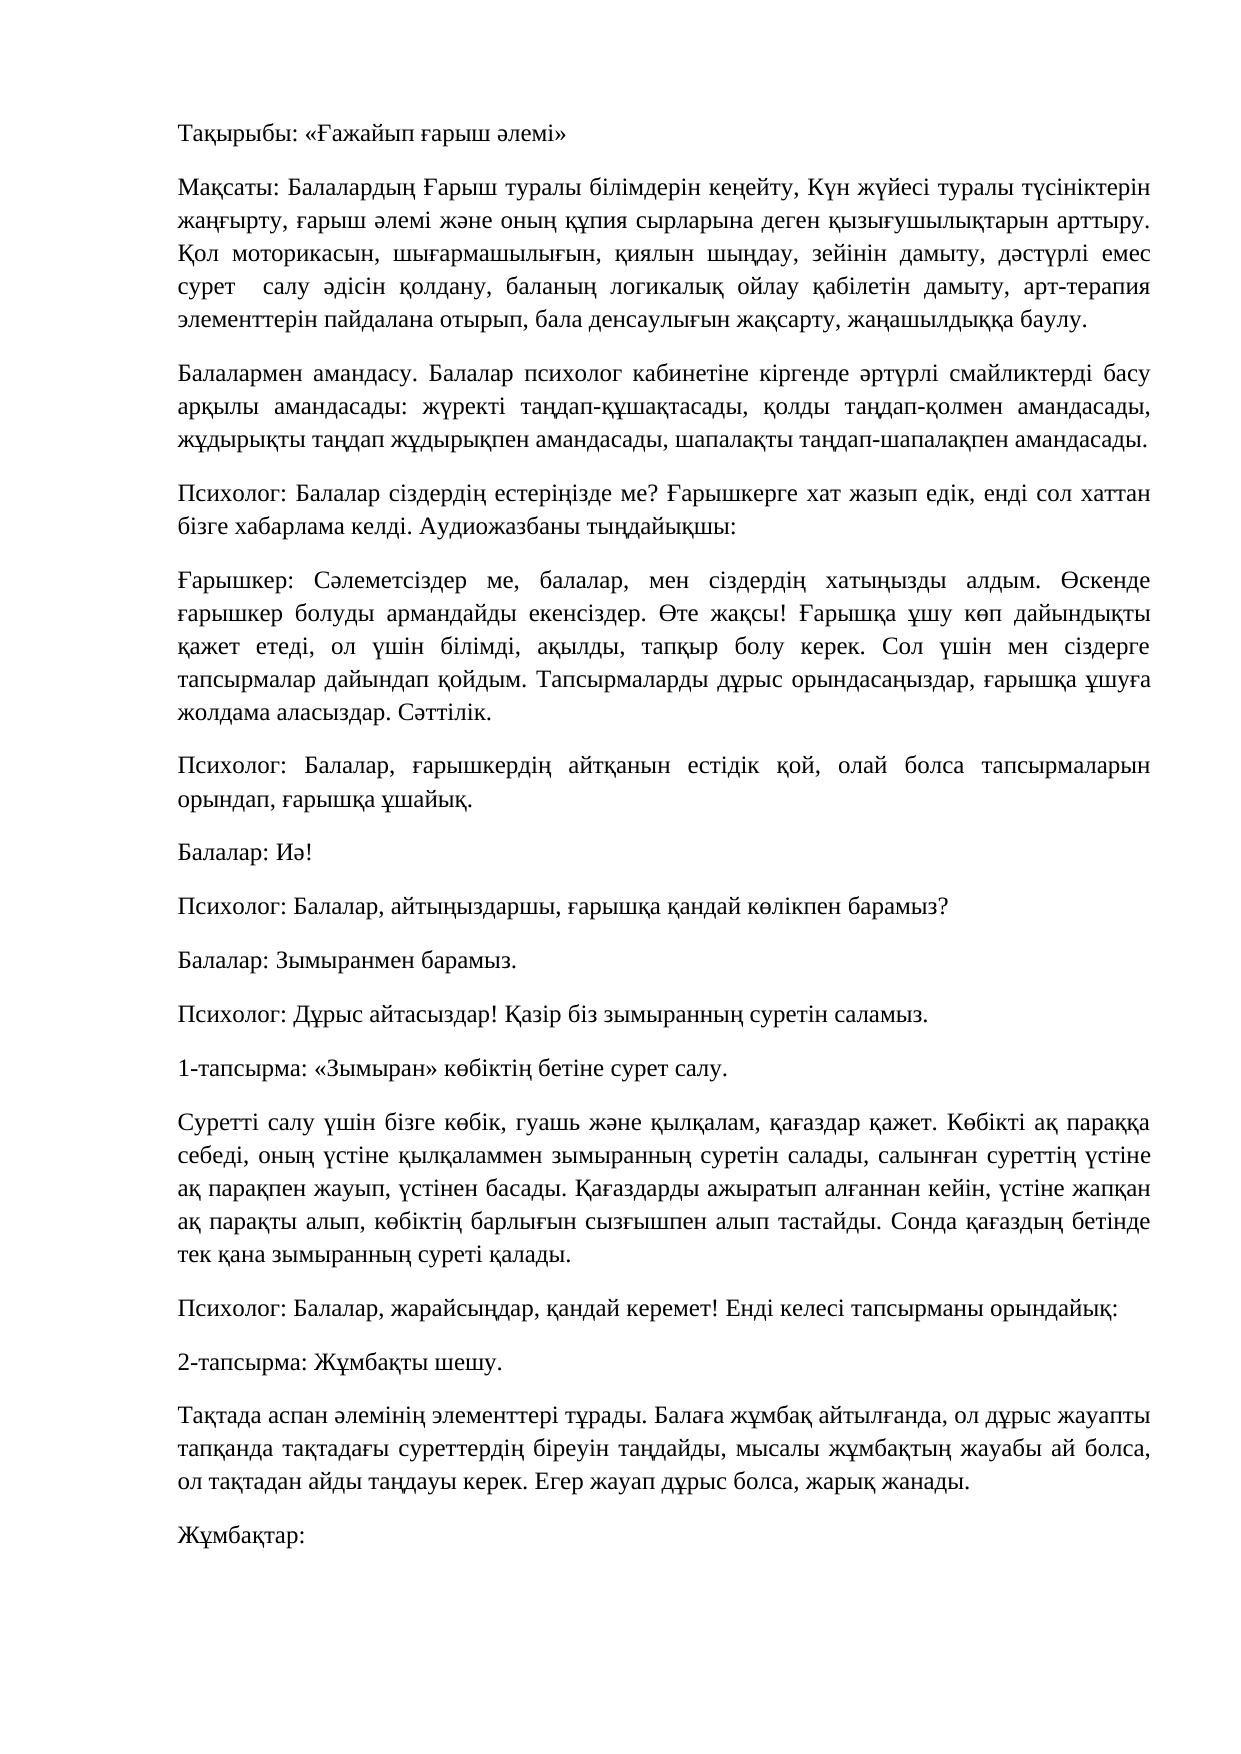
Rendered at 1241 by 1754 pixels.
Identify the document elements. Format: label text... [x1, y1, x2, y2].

text Психолог: Балалар сіздердің естеріңізде ме? Ғарышкерге хат жазып едік, енді сол хаттан бізге хабарлама келді. Аудиожазбаны тыңдайықшы: [177, 478, 1152, 539]
text Суретті салу үшін бізге көбік, гуашь және қылқалам, қағаздар қажет. Көбікті ақ параққа себеді, оның үстіне қылқаламмен зымыранның суретін салады, салынған суреттің үстіне ақ парақпен жауып, үстінен басады. Қағаздарды ажыратып алғаннан кейін, үстіне жапқан ақ парақты алып, көбіктің барлығын сызғышпен алып тастайды. Сонда қағаздың бетінде тек қана зымыранның суреті қалады. [177, 1107, 1152, 1268]
text Мақсаты: Балалардың Ғарыш туралы білімдерін кеңейту, Күн жүйесі туралы түсініктерін жаңғырту, ғарыш әлемі және оның құпия сырларына деген қызығушылықтарын арттыру. Қол моторикасын, шығармашылығын, қиялын шыңдау, зейінін дамыту, дәстүрлі емес сурет салу әдісін қолдану, баланың логикалық ойлау қабілетін дамыту, арт-терапия элементтерін пайдалана отырып, бала денсаулығын жақсарту, жаңашылдыққа баулу. [177, 172, 1152, 333]
text 1-тапсырма: «Зымыран» көбіктің бетіне сурет салу. [177, 1053, 1152, 1082]
text Психолог: Балалар, айтыңыздаршы, ғарышқа қандай көлікпен барамыз? [177, 891, 1152, 920]
text Ғарышкер: Сәлеметсіздер ме, балалар, мен сіздердің хатыңызды алдым. Өскенде ғарышкер болуды армандайды екенсіздер. Өте жақсы! Ғарышқа ұшу көп дайындықты қажет етеді, ол үшін білімді, ақылды, тапқыр болу керек. Сол үшін мен сіздерге тапсырмалар дайындап қойдым. Тапсырмаларды дұрыс орындасаңыздар, ғарышқа ұшуға жолдама аласыздар. Сәттілік. [177, 565, 1152, 726]
text Балалар: Зымыранмен барамыз. [177, 945, 1152, 974]
text Балалармен амандасу. Балалар психолог кабинетіне кіргенде әртүрлі смайликтерді басу арқылы амандасады: жүректі таңдап-құшақтасады, қолды таңдап-қолмен амандасады, жұдырықты таңдап жұдырықпен амандасады, шапалақты таңдап-шапалақпен амандасады. [177, 358, 1152, 453]
text Тақырыбы: «Ғажайып ғарыш әлемі» [177, 118, 1152, 147]
text Психолог: Балалар, жарайсыңдар, қандай керемет! Енді келесі тапсырманы орындайық: [177, 1293, 1152, 1321]
text Балалар: Иә! [177, 837, 1152, 866]
text Жұмбақтар: [177, 1520, 1152, 1549]
text Психолог: Балалар, ғарышкердің айтқанын естідік қой, олай болса тапсырмаларын орындап, ғарышқа ұшайық. [177, 751, 1152, 812]
text Психолог: Дұрыс айтасыздар! Қазір біз зымыранның суретін саламыз. [177, 999, 1152, 1028]
text Тақтада аспан әлемінің элементтері тұрады. Балаға жұмбақ айтылғанда, ол дұрыс жауапты тапқанда тақтадағы суреттердің біреуін таңдайды, мысалы жұмбақтың жауабы ай болса, ол тақтадан айды таңдауы керек. Егер жауап дұрыс болса, жарық жанады. [177, 1400, 1152, 1495]
text 2-тапсырма: Жұмбақты шешу. [177, 1347, 1152, 1375]
